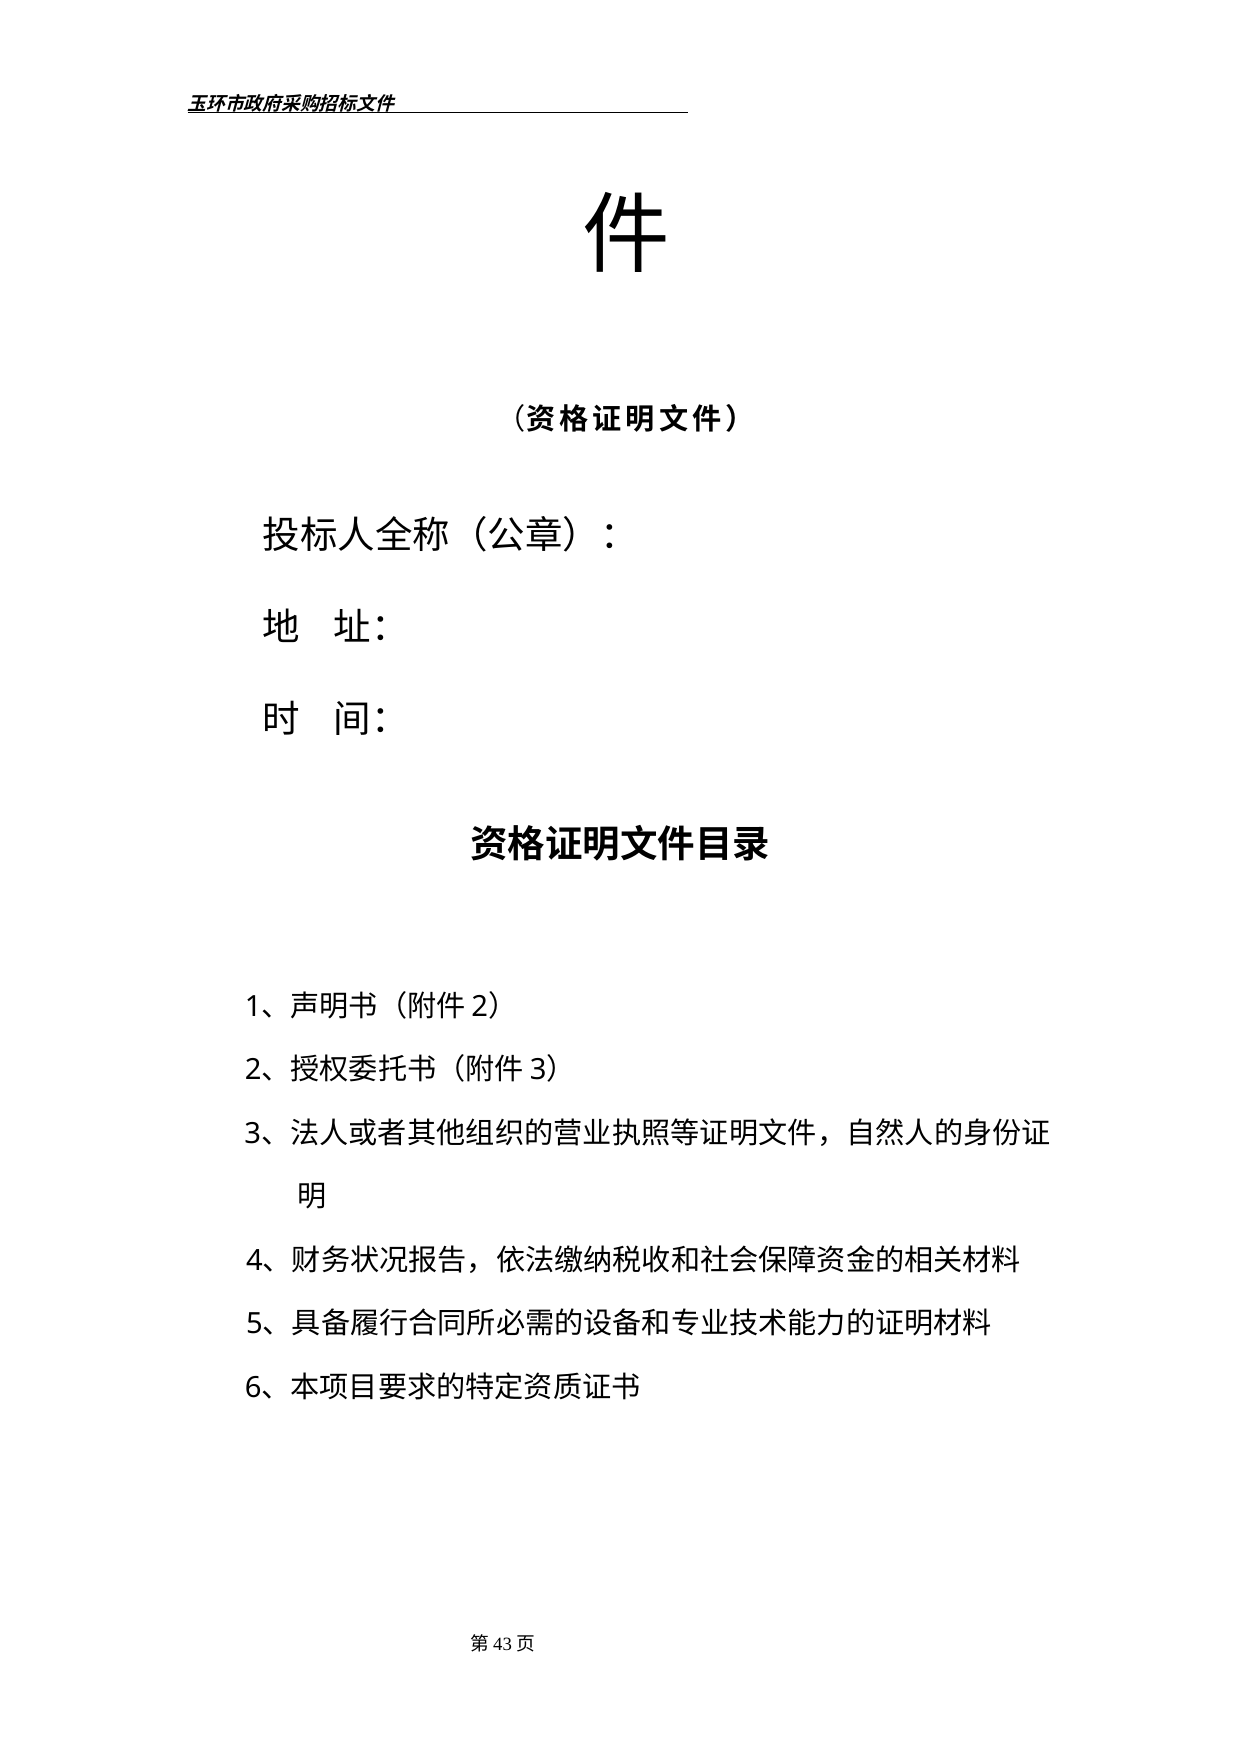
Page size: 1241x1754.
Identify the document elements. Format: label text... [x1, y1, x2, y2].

text （资格证明文件） [187, 384, 1064, 449]
text 地 址： [187, 592, 997, 657]
text 时 间： [187, 684, 997, 749]
text 资格证明文件目录 [187, 814, 1053, 868]
text 6、本项目要求的特定资质证书 [187, 1363, 1053, 1406]
text 投标人全称（公章）： [187, 500, 997, 565]
text 4、财务状况报告，依法缴纳税收和社会保障资金的相关材料 [187, 1236, 1053, 1278]
text 件 [187, 162, 1064, 292]
list 授权委托书（附件3） [187, 1046, 1053, 1088]
list 声明书（附件2） [187, 982, 1053, 1024]
list 法人或者其他组织的营业执照等证明文件，自然人的身份证明 [244, 1109, 1053, 1215]
text 5、具备履行合同所必需的设备和专业技术能力的证明材料 [187, 1300, 1053, 1342]
